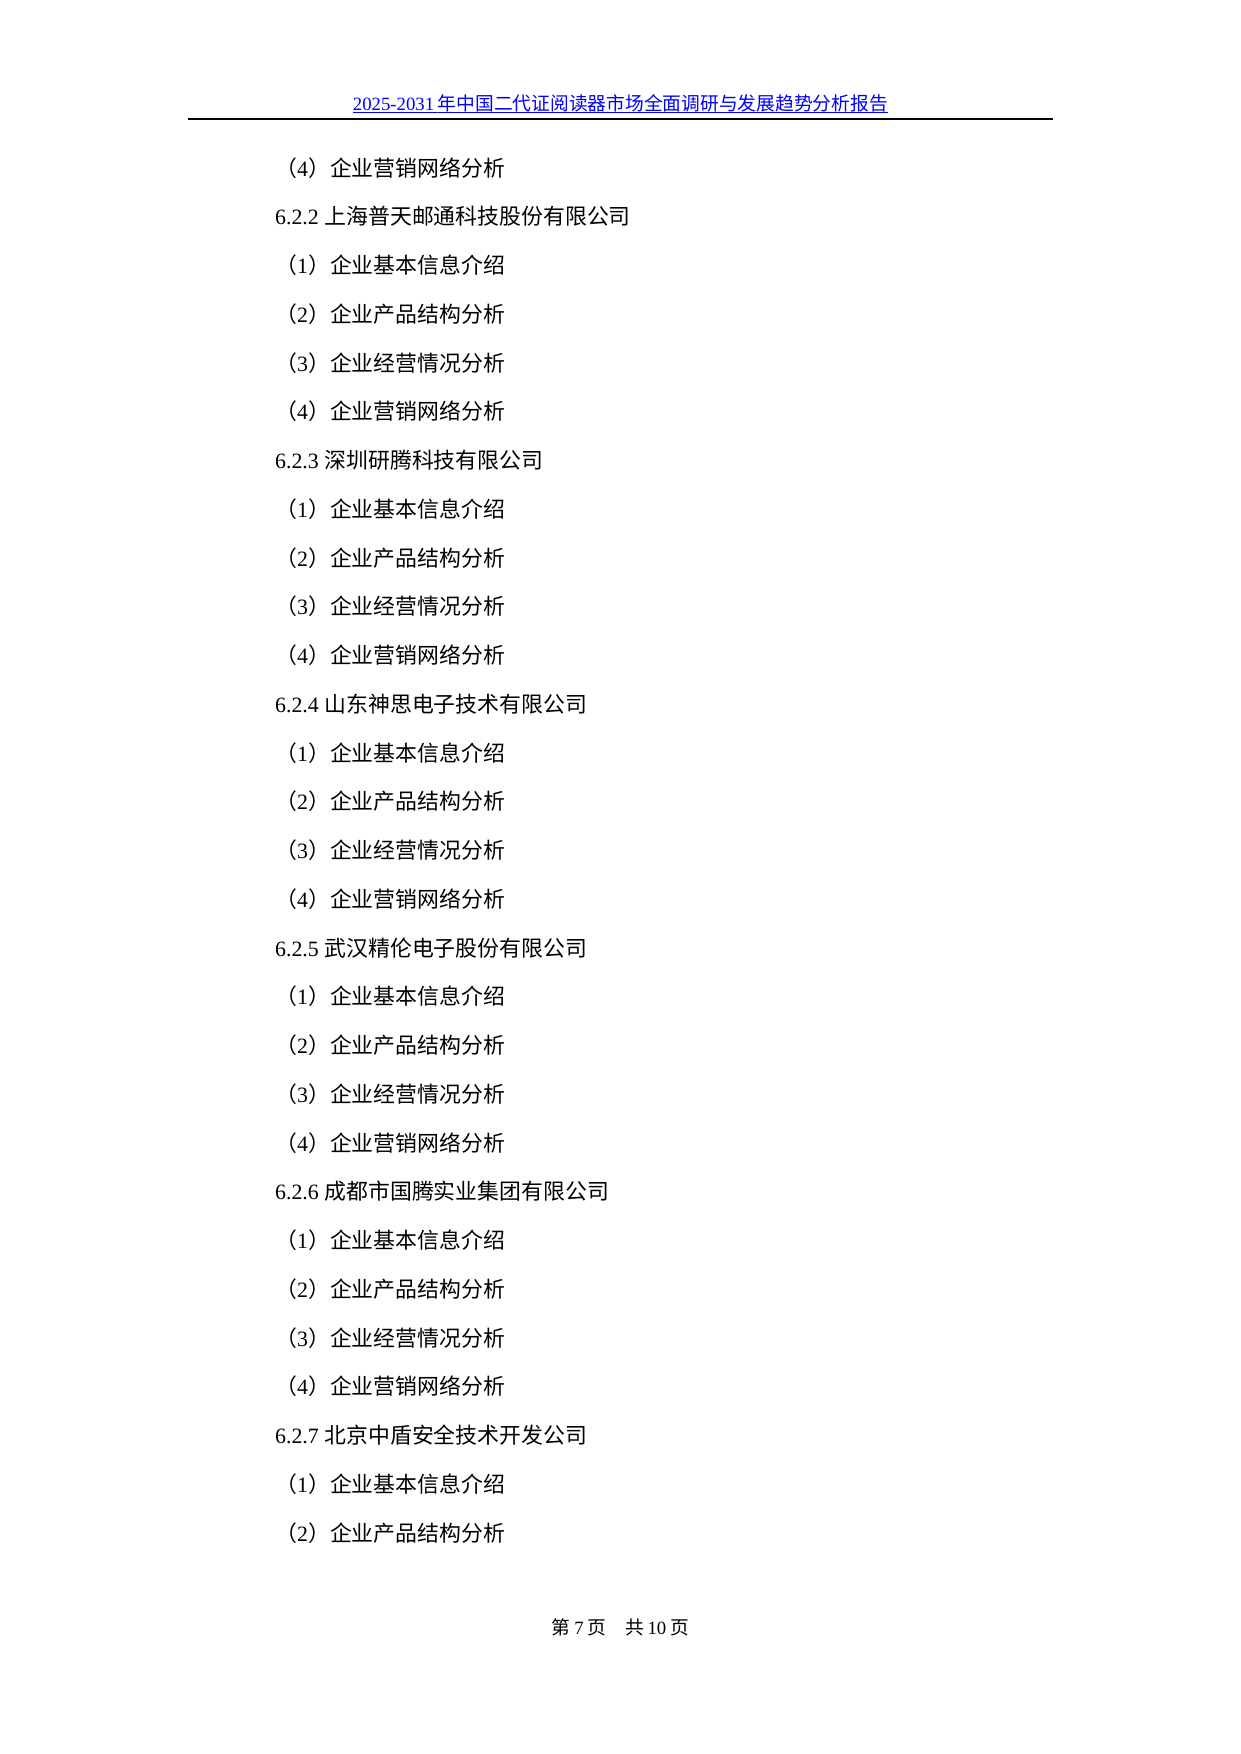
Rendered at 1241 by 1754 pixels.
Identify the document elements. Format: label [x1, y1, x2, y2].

text [187, 150, 1053, 1548]
